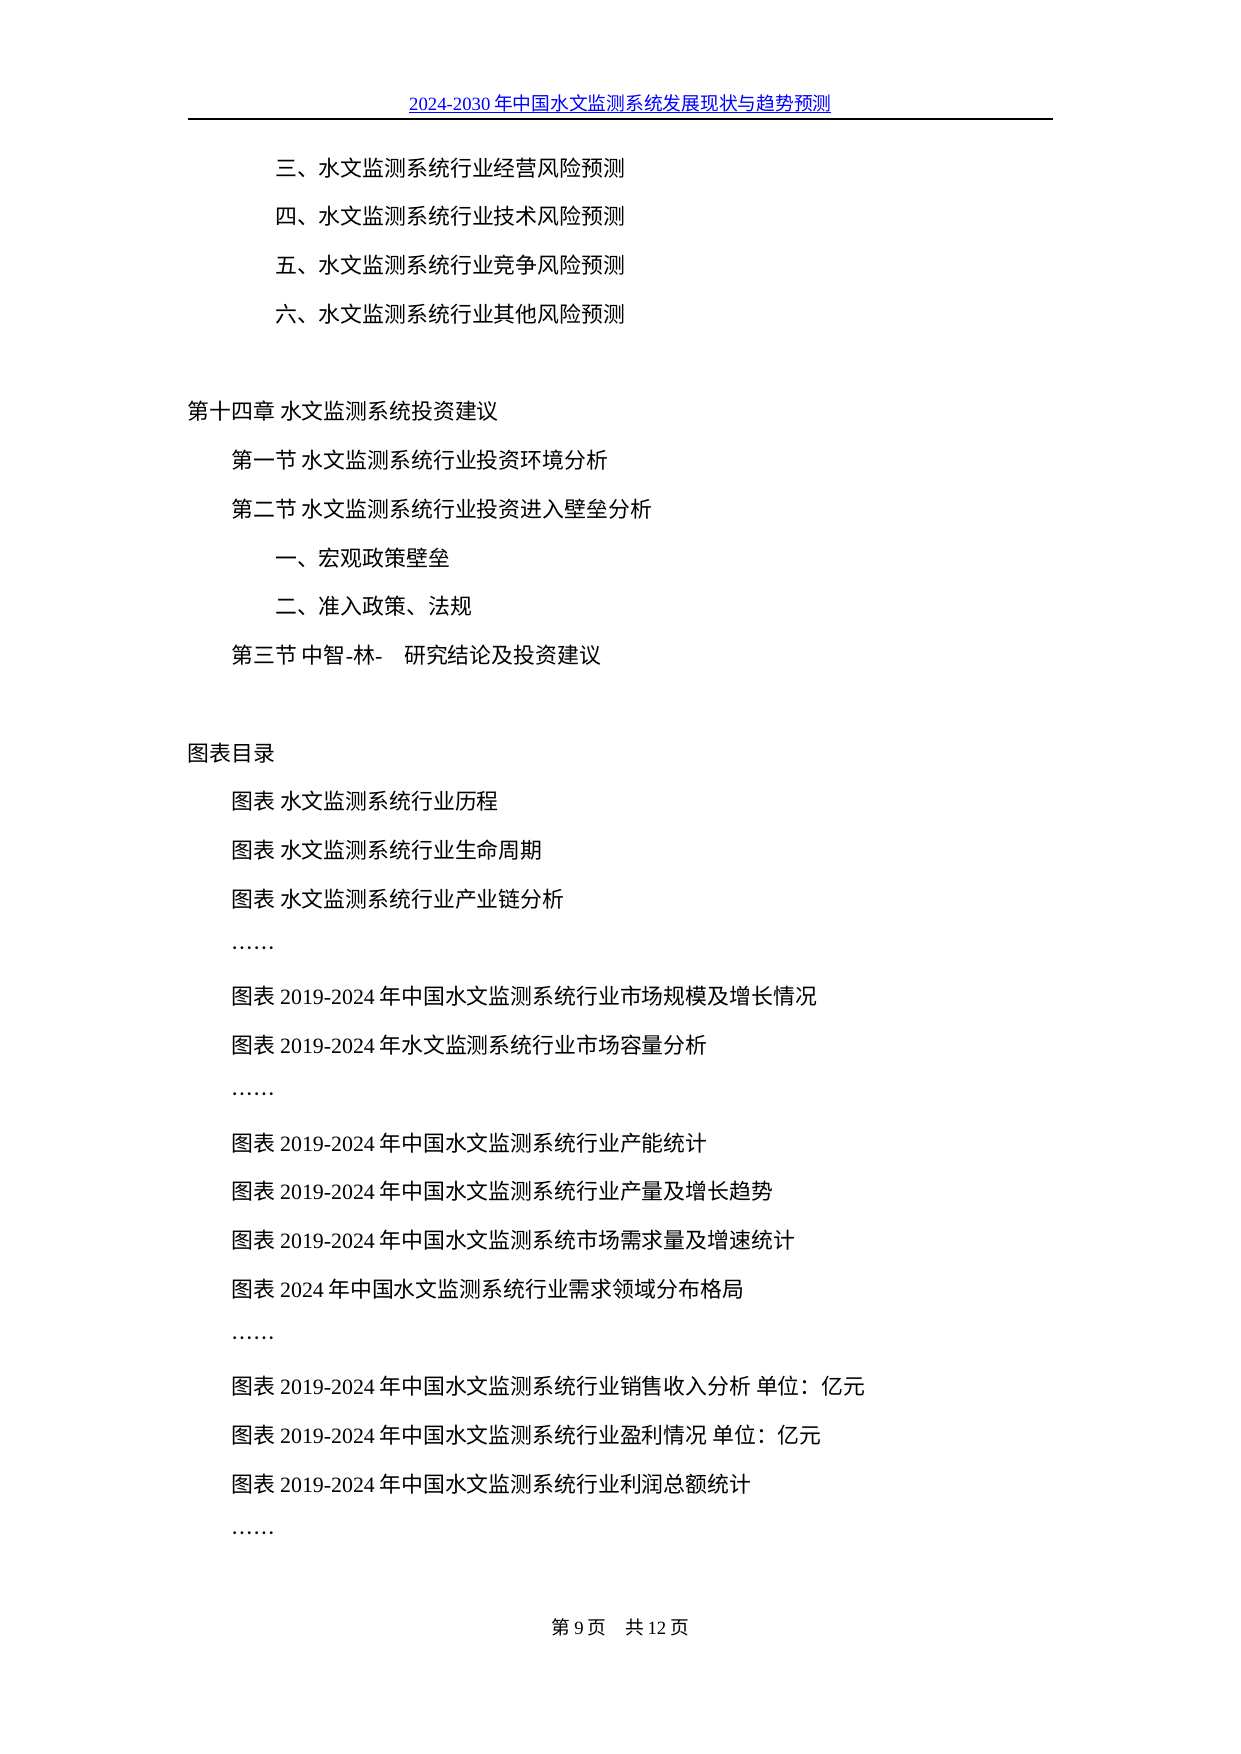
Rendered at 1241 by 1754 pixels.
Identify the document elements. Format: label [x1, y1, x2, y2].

text [187, 150, 1053, 1548]
